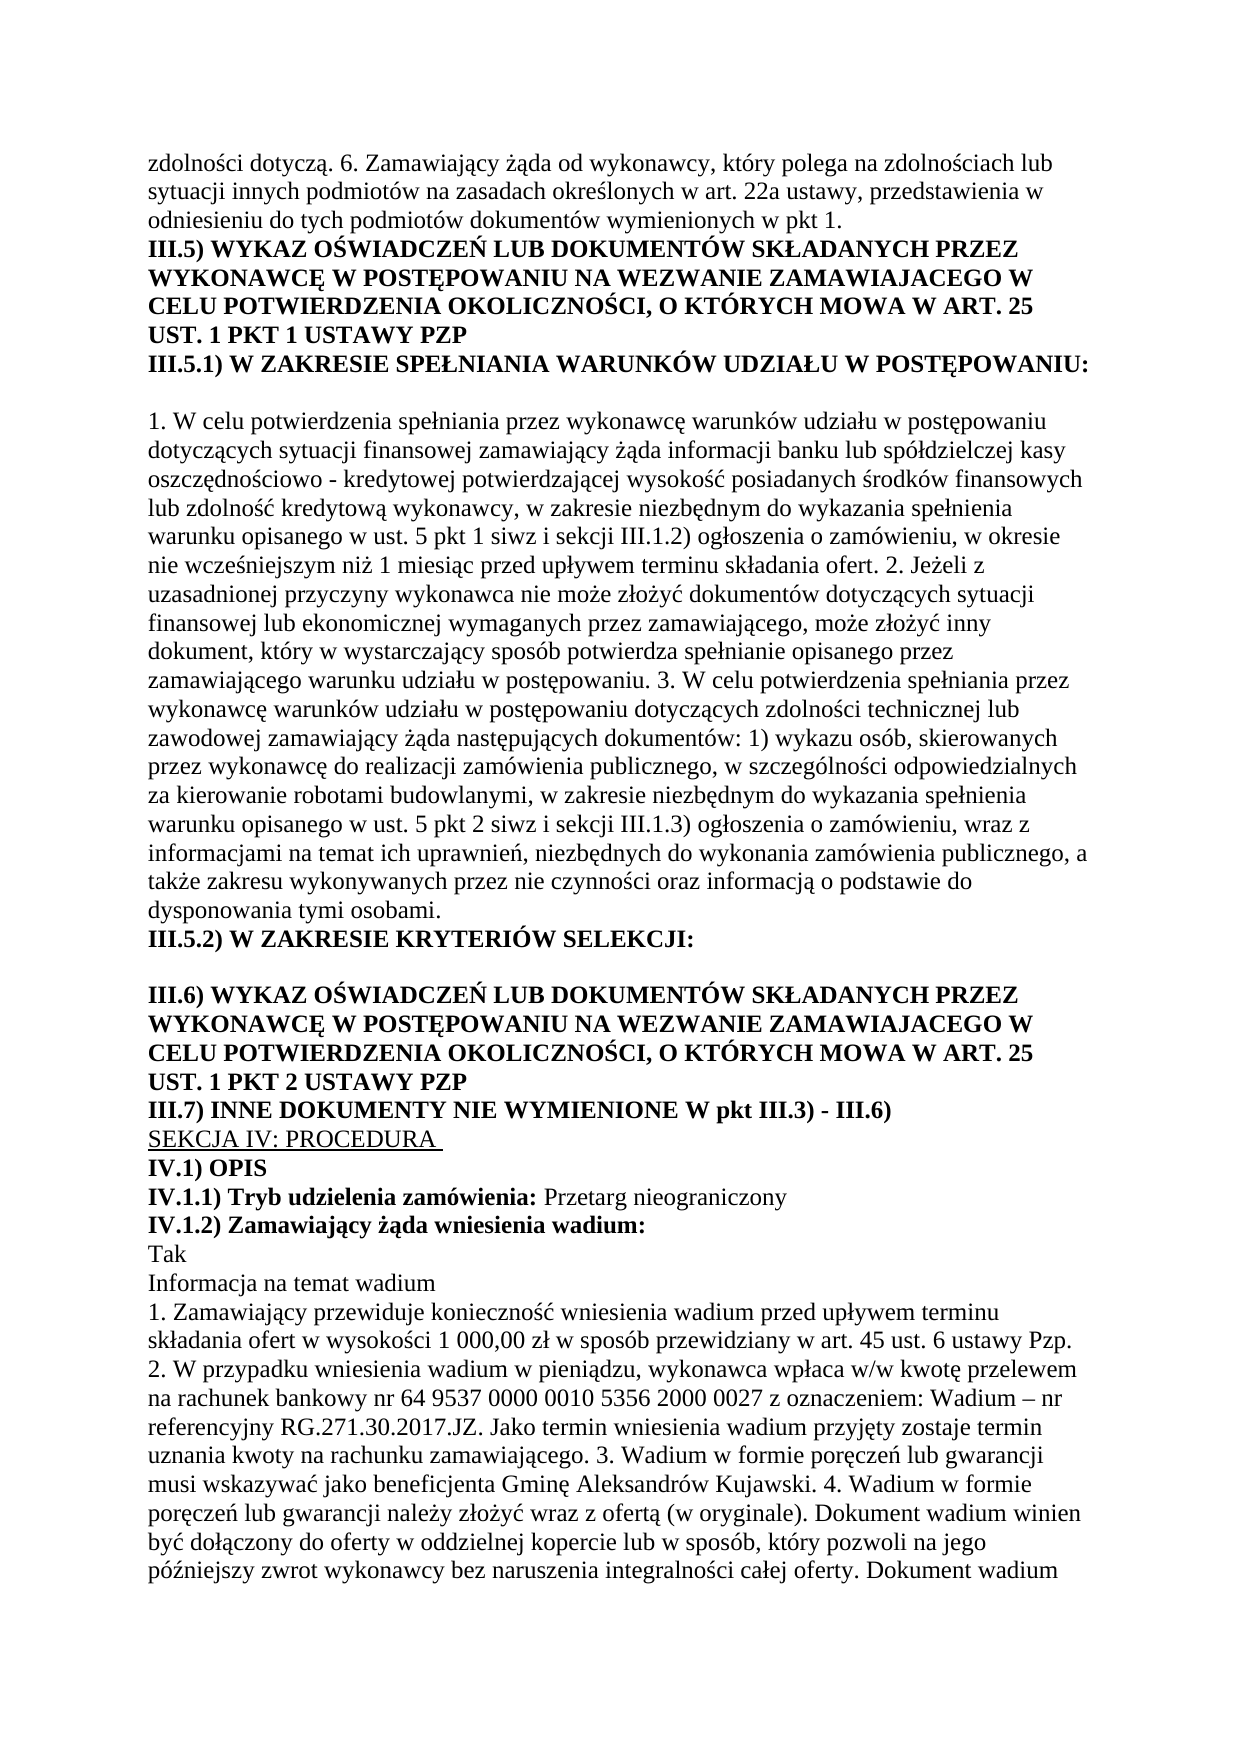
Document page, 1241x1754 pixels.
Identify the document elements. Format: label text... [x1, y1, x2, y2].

text III.6) WYKAZ OŚWIADCZEŃ LUB DOKUMENTÓW SKŁADANYCH PRZEZ WYKONAWCĘ W POSTĘPOWANIU NA WEZWANIE ZAMAWIAJACEGO W CELU POTWIERDZENIA OKOLICZNOŚCI, O KTÓRYCH MOWA W ART. 25 UST. 1 PKT 2 USTAWY PZP [148, 981, 1093, 1096]
text IV.1) OPIS IV.1.1) Tryb udzielenia zamówienia: Przetarg nieograniczony IV.1.2) Zamawiający żąda wniesienia wadium: [148, 1153, 1093, 1239]
text III.5.1) W ZAKRESIE SPEŁNIANIA WARUNKÓW UDZIAŁU W POSTĘPOWANIU: 1. W celu potwierdzenia spełniania przez wykonawcę warunków udziału w postępowaniu dotyczących sytuacji finansowej zamawiający żąda informacji banku lub spółdzielczej kasy oszczędnościowo - kredytowej potwierdzającej wysokość posiadanych środków finansowych lub zdolność kredytową wykonawcy, w zakresie niezbędnym do wykazania spełnienia warunku opisanego w ust. 5 pkt 1 siwz i sekcji III.1.2) ogłoszenia o zamówieniu, w okresie nie wcześniejszym niż 1 miesiąc przed upływem terminu składania ofert. 2. Jeżeli z uzasadnionej przyczyny wykonawca nie może złożyć dokumentów dotyczących sytuacji finansowej lub ekonomicznej wymaganych przez zamawiającego, może złożyć inny dokument, który w wystarczający sposób potwierdza spełnianie opisanego przez zamawiającego warunku udziału w postępowaniu. 3. W celu potwierdzenia spełniania przez wykonawcę warunków udziału w postępowaniu dotyczących zdolności technicznej lub zawodowej zamawiający żąda następujących dokumentów: 1) wykazu osób, skierowanych przez wykonawcę do realizacji zamówienia publicznego, w szczególności odpowiedzialnych za kierowanie robotami budowlanymi, w zakresie niezbędnym do wykazania spełnienia warunku opisanego w ust. 5 pkt 2 siwz i sekcji III.1.3) ogłoszenia o zamówieniu, wraz z informacjami na temat ich uprawnień, niezbędnych do wykonania zamówienia publicznego, a także zakresu wykonywanych przez nie czynności oraz informacją o podstawie do dysponowania tymi osobami. III.5.2) W ZAKRESIE KRYTERIÓW SELEKCJI: [148, 349, 1093, 981]
text III.7) INNE DOKUMENTY NIE WYMIENIONE W pkt III.3) - III.6) [148, 1096, 1093, 1124]
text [148, 148, 1093, 234]
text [148, 1239, 1093, 1584]
text III.5) WYKAZ OŚWIADCZEŃ LUB DOKUMENTÓW SKŁADANYCH PRZEZ WYKONAWCĘ W POSTĘPOWANIU NA WEZWANIE ZAMAWIAJACEGO W CELU POTWIERDZENIA OKOLICZNOŚCI, O KTÓRYCH MOWA W ART. 25 UST. 1 PKT 1 USTAWY PZP [148, 234, 1093, 349]
text SEKCJA IV: PROCEDURA [148, 1124, 1093, 1153]
